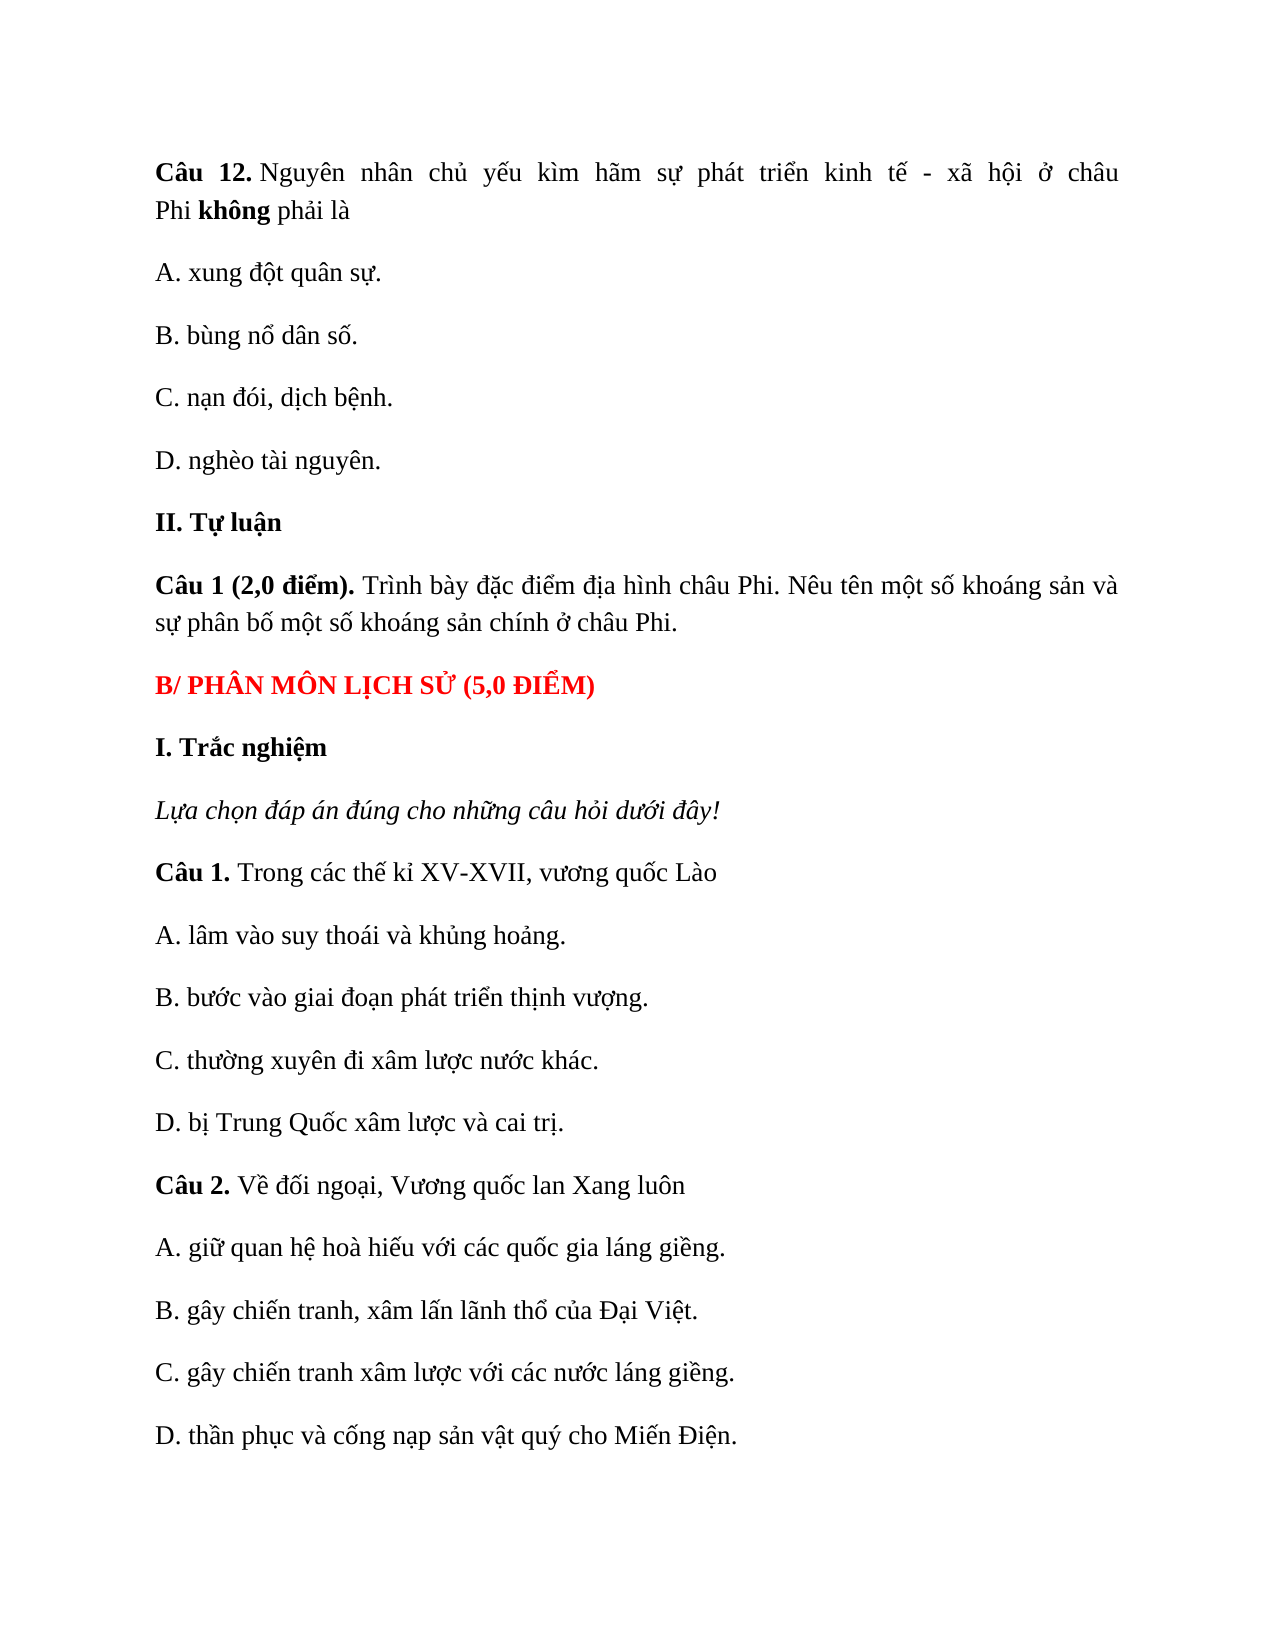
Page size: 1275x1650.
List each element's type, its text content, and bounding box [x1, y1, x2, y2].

text Câu 1 (2,0 điểm). Trình bày đặc điểm địa hình châu Phi. Nêu tên một số khoáng sản và sự phân bố một số khoáng sản chính ở châu Phi. [155, 562, 1120, 637]
text Lựa chọn đáp án đúng cho những câu hỏi dưới đây! [155, 787, 1120, 825]
text A. giữ quan hệ hoà hiếu với các quốc gia láng giềng. [155, 1225, 1120, 1262]
text B/ PHÂN MÔN LỊCH SỬ (5,0 ĐIỂM) [155, 662, 1120, 700]
text Câu 2. Về đối ngoại, Vương quốc lan Xang luôn [155, 1162, 1120, 1200]
text D. bị Trung Quốc xâm lược và cai trị. [155, 1100, 1120, 1137]
text I. Trắc nghiệm [155, 725, 1120, 762]
text D. thần phục và cống nạp sản vật quý cho Miến Điện. [155, 1412, 1120, 1450]
text B. gây chiến tranh, xâm lấn lãnh thổ của Đại Việt. [155, 1287, 1120, 1325]
text C. thường xuyên đi xâm lược nước khác. [155, 1037, 1120, 1075]
text II. Tự luận [155, 500, 1120, 537]
text A. xung đột quân sự. [155, 250, 1120, 287]
text B. bùng nổ dân số. [155, 312, 1120, 350]
text B. bước vào giai đoạn phát triển thịnh vượng. [155, 975, 1120, 1012]
text Câu 12. Nguyên nhân chủ yếu kìm hãm sự phát triển kinh tế - xã hội ở châu Phi không phải là [155, 150, 1120, 225]
text C. nạn đói, dịch bệnh. [155, 375, 1120, 412]
text A. lâm vào suy thoái và khủng hoảng. [155, 912, 1120, 950]
text C. gây chiến tranh xâm lược với các nước láng giềng. [155, 1350, 1120, 1387]
text Câu 1. Trong các thế kỉ XV-XVII, vương quốc Lào [155, 850, 1120, 887]
text D. nghèo tài nguyên. [155, 437, 1120, 475]
